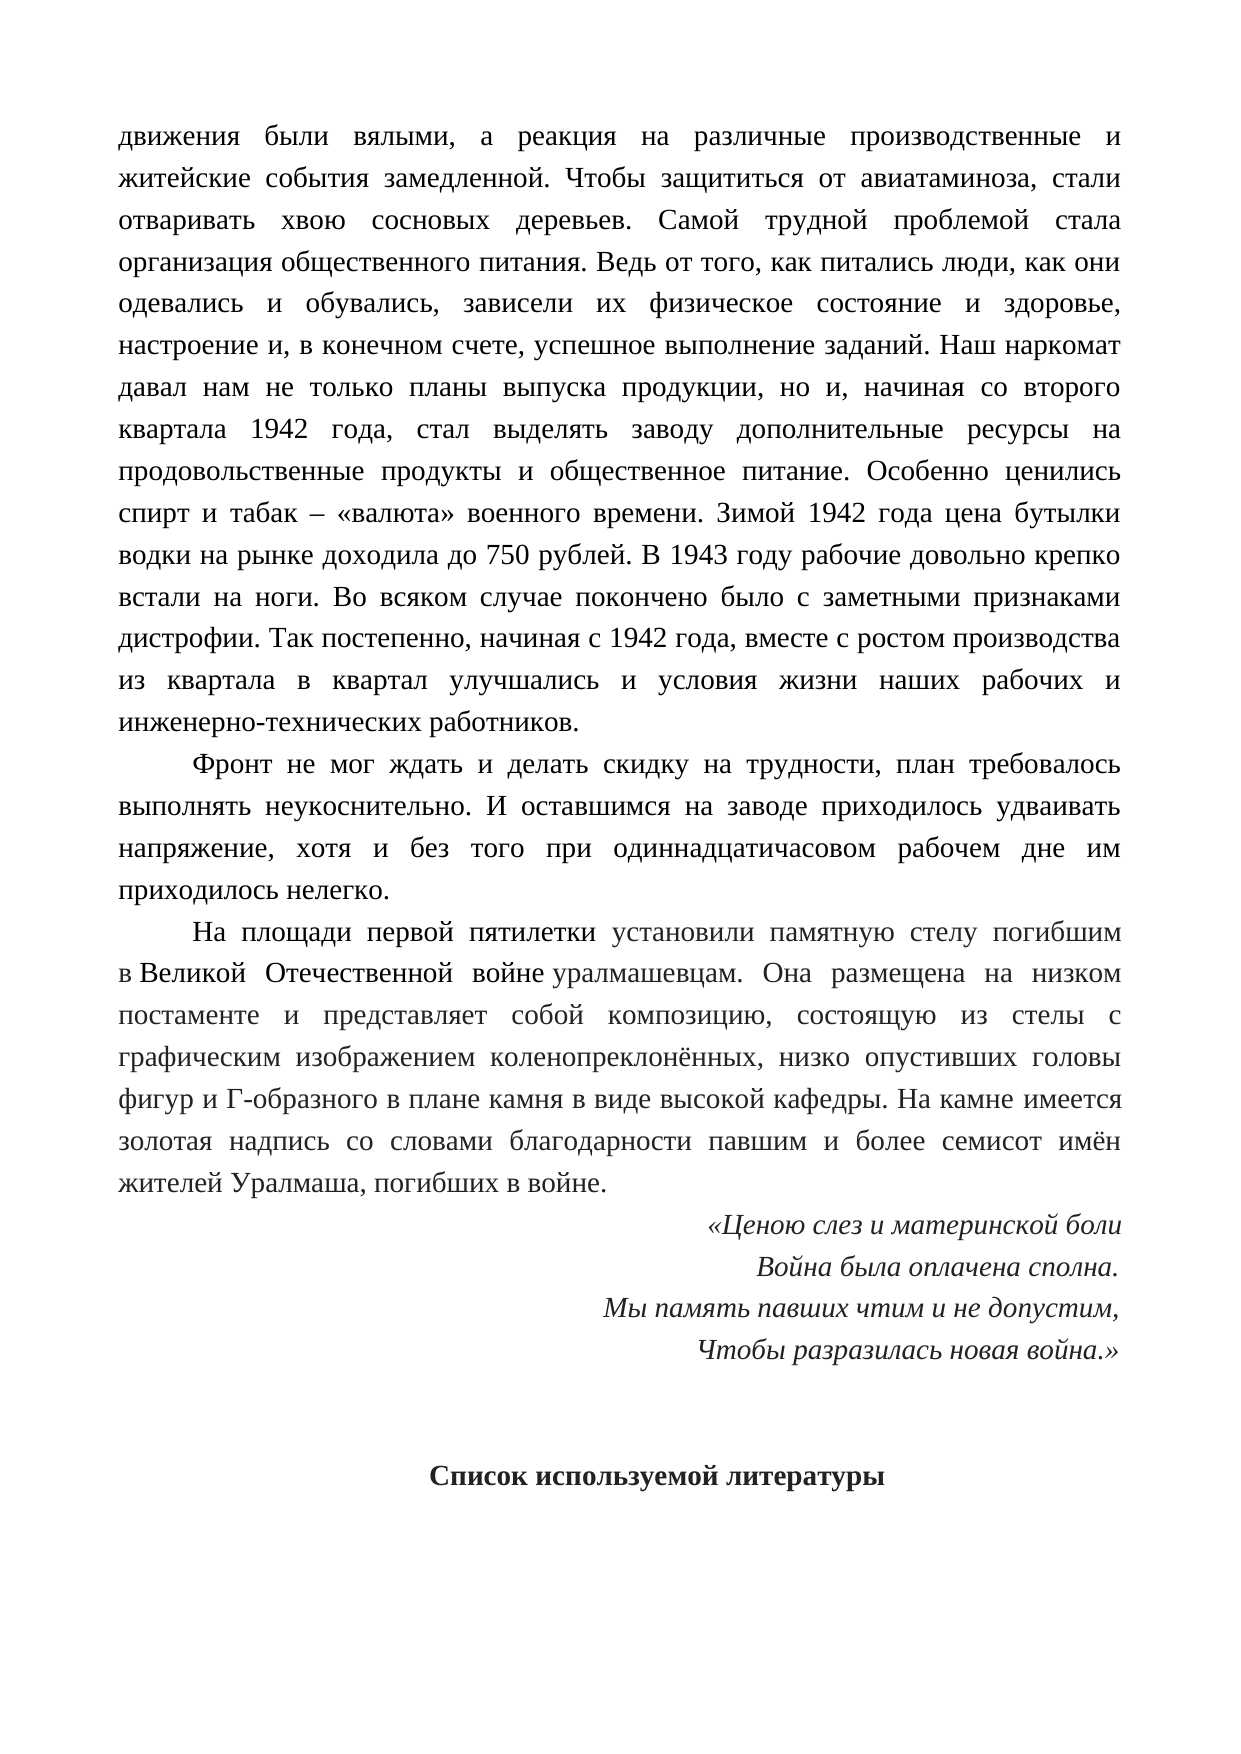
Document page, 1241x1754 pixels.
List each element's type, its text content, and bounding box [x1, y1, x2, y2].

text Мы память павших чтим и не допустим, [118, 1291, 1122, 1324]
text На площади первой пятилетки установили памятную стелу погибшим в Великой Отечественной войне уралмашевцам. Она размещена на низком постаменте и представляет собой композицию, состоящую из стелы с графическим изображением коленопреклонённых, низко опустивших головы фигур и Г-образного в плане камня в виде высокой кафедры. На камне имеется золотая надпись со словами благодарности павшим и более семисот имён жителей Уралмаша, погибших в войне. [118, 914, 1122, 1198]
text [118, 118, 1122, 738]
text Чтобы разразилась новая война.» [118, 1332, 1122, 1366]
text Список используемой литературы [118, 1458, 1122, 1492]
text Фронт не мог ждать и делать скидку на трудности, план требовалось выполнять неукоснительно. И оставшимся на заводе приходилось удваивать напряжение, хотя и без того при одиннадцатичасовом рабочем дне им приходилось нелегко. [118, 746, 1122, 905]
text «Ценою слез и материнской боли [118, 1207, 1122, 1240]
text Война была оплачена сполна. [118, 1249, 1122, 1282]
